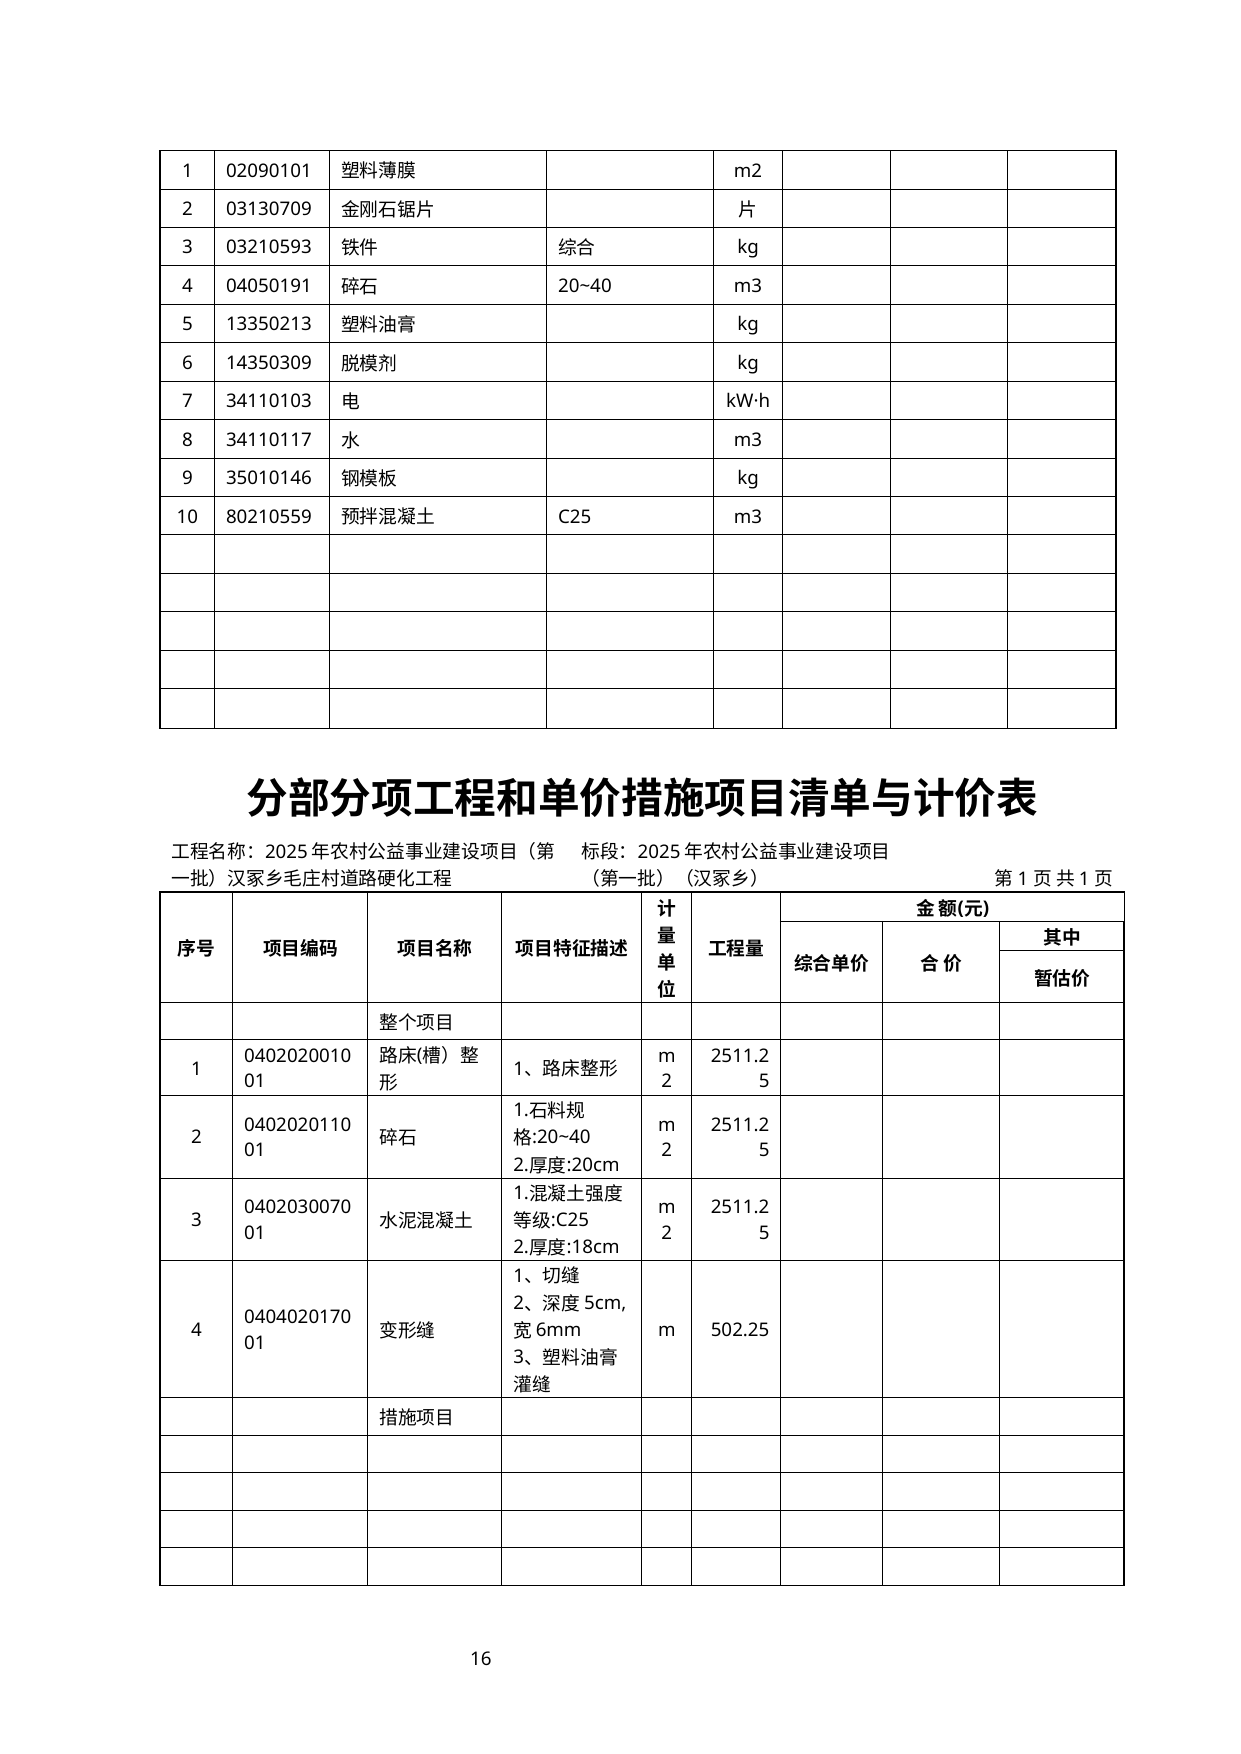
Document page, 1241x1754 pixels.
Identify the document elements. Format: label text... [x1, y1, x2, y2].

table_cell [891, 266, 1007, 304]
table_cell [161, 1398, 232, 1434]
table_cell [547, 382, 713, 419]
table_cell [891, 689, 1007, 728]
table_cell [642, 1548, 691, 1584]
table_cell [1000, 1511, 1123, 1547]
table_cell m3 [714, 497, 782, 534]
table_cell [783, 190, 890, 227]
table_cell [368, 1548, 501, 1584]
table_cell [547, 420, 713, 457]
table_cell 1.混凝土强度等级:C25 2.厚度:18cm [502, 1179, 641, 1260]
table_cell 8 [161, 420, 214, 457]
table_cell [161, 1548, 232, 1584]
table_cell [161, 574, 214, 611]
table_cell [891, 190, 1007, 227]
table_cell [1000, 1261, 1123, 1397]
table_cell 1 [161, 1040, 232, 1095]
table_cell [783, 651, 890, 688]
table_cell 040202001001 [233, 1040, 367, 1095]
table_cell [161, 689, 214, 728]
table_cell 040402017001 [233, 1261, 367, 1397]
table_cell [783, 689, 890, 728]
table_cell [1008, 382, 1115, 419]
table_cell [1000, 1398, 1123, 1434]
table_cell [883, 1261, 999, 1397]
table_cell 34110117 [215, 420, 329, 457]
table_cell 6 [161, 343, 214, 381]
table_cell 综合单价 [781, 922, 882, 1002]
table_cell 35010146 [215, 459, 329, 496]
table_cell [368, 1473, 501, 1509]
table_cell 3 [161, 228, 214, 265]
table_cell [215, 574, 329, 611]
table_cell 金 额(元) [781, 893, 1124, 921]
table_cell m2 [714, 151, 782, 188]
table_cell [891, 382, 1007, 419]
table_cell 1、路床整形 [502, 1040, 641, 1095]
table_cell kg [714, 305, 782, 342]
table_cell [883, 1003, 999, 1039]
table_cell [502, 1436, 641, 1472]
table_cell [1008, 266, 1115, 304]
table_cell [883, 1548, 999, 1584]
table_cell 项目特征描述 [502, 893, 641, 1002]
table_cell 1 [161, 151, 214, 188]
table_cell [547, 459, 713, 496]
table_cell 14350309 [215, 343, 329, 381]
table_cell 34110103 [215, 382, 329, 419]
table_cell [1000, 1436, 1123, 1472]
table_cell 040203007001 [233, 1179, 367, 1260]
table_cell 暂估价 [1000, 951, 1123, 1002]
table_cell [692, 1436, 780, 1472]
table_cell [783, 420, 890, 457]
table_cell 变形缝 [368, 1261, 501, 1397]
table_cell [1008, 689, 1115, 728]
table_cell [883, 1096, 999, 1177]
table_cell [547, 651, 713, 688]
table_cell 1、切缝 2、深度5cm,宽6mm 3、塑料油膏灌缝 [502, 1261, 641, 1397]
table_cell m2 [642, 1179, 691, 1260]
table_cell [891, 305, 1007, 342]
table_cell [215, 535, 329, 573]
table_cell [714, 574, 782, 611]
table_cell [891, 535, 1007, 573]
table_cell [1000, 1473, 1123, 1509]
table_cell 其中 [1000, 922, 1123, 950]
table_cell [547, 343, 713, 381]
table_cell [883, 1398, 999, 1434]
table_cell 3 [161, 1179, 232, 1260]
table_cell [714, 651, 782, 688]
table_cell 碎石 [330, 266, 546, 304]
table_cell [781, 1473, 882, 1509]
table_cell [161, 1003, 232, 1039]
table_cell 脱模剂 [330, 343, 546, 381]
table_cell [330, 535, 546, 573]
table_cell [783, 459, 890, 496]
table_cell [883, 1473, 999, 1509]
table_cell 2 [161, 1096, 232, 1177]
table_cell [781, 1003, 882, 1039]
table_cell [547, 151, 713, 188]
table_cell [642, 1003, 691, 1039]
table_cell 整个项目 [368, 1003, 501, 1039]
table_cell 第 1 页 共 1 页 [906, 837, 1124, 891]
table_cell [502, 1548, 641, 1584]
table_cell 路床(槽）整形 [368, 1040, 501, 1095]
table_cell 2511.25 [692, 1040, 780, 1095]
table_cell [1008, 190, 1115, 227]
table_cell 合 价 [883, 922, 999, 1002]
table_cell [781, 1436, 882, 1472]
table_cell 钢模板 [330, 459, 546, 496]
table_cell [891, 420, 1007, 457]
table_cell [161, 535, 214, 573]
table_cell [781, 1040, 882, 1095]
table_cell [547, 190, 713, 227]
table_cell [781, 1548, 882, 1584]
table_cell [692, 1548, 780, 1584]
table_cell [714, 689, 782, 728]
table_cell [161, 1511, 232, 1547]
table_cell 040202011001 [233, 1096, 367, 1177]
table_cell 塑料薄膜 [330, 151, 546, 188]
table_cell 5 [161, 305, 214, 342]
table_cell [1008, 651, 1115, 688]
table_cell [692, 1511, 780, 1547]
table_cell [502, 1473, 641, 1509]
table_cell [161, 651, 214, 688]
table_cell [502, 1511, 641, 1547]
table_cell [783, 228, 890, 265]
table_cell [1000, 1003, 1123, 1039]
table_cell 措施项目 [368, 1398, 501, 1434]
table_cell 电 [330, 382, 546, 419]
table_cell [781, 1096, 882, 1177]
table_cell [502, 1003, 641, 1039]
table_cell m2 [642, 1040, 691, 1095]
table_cell [891, 228, 1007, 265]
table_cell [1008, 612, 1115, 650]
table_cell [781, 1398, 882, 1434]
table_cell [891, 651, 1007, 688]
table_cell 铁件 [330, 228, 546, 265]
table_cell 03130709 [215, 190, 329, 227]
table_cell [1000, 1096, 1123, 1177]
table_cell [547, 689, 713, 728]
table_cell 计量单位 [642, 893, 691, 1002]
table_cell 标段：2025年农村公益事业建设项目（第一批）（汉冢乡） [570, 837, 906, 891]
table_cell [783, 266, 890, 304]
table_cell 1.石料规格:20~40 2.厚度:20cm [502, 1096, 641, 1177]
table_cell [883, 1511, 999, 1547]
table_cell [1008, 497, 1115, 534]
table_cell [781, 1511, 882, 1547]
table_cell 502.25 [692, 1261, 780, 1397]
table_cell [692, 1003, 780, 1039]
table_cell 序号 [161, 893, 232, 1002]
table_cell 碎石 [368, 1096, 501, 1177]
table_cell 4 [161, 1261, 232, 1397]
table_cell 4 [161, 266, 214, 304]
table_cell [1000, 1548, 1123, 1584]
table_cell [161, 1473, 232, 1509]
table_cell [714, 612, 782, 650]
table_cell 预拌混凝土 [330, 497, 546, 534]
table_cell [161, 612, 214, 650]
table_cell [1000, 1040, 1123, 1095]
table_cell [642, 1398, 691, 1434]
table_cell [642, 1436, 691, 1472]
table_cell 2511.25 [692, 1096, 780, 1177]
table_cell [330, 651, 546, 688]
table_cell [1008, 305, 1115, 342]
table_cell [330, 612, 546, 650]
table_cell [891, 151, 1007, 188]
table_cell [215, 612, 329, 650]
table_cell kg [714, 343, 782, 381]
table_cell [233, 1003, 367, 1039]
table_cell [1008, 574, 1115, 611]
table_cell [547, 612, 713, 650]
table_cell kg [714, 459, 782, 496]
table_cell [783, 382, 890, 419]
table_cell [233, 1398, 367, 1434]
table_cell m [642, 1261, 691, 1397]
table_cell [642, 1511, 691, 1547]
table_cell [883, 1179, 999, 1260]
table_cell [883, 1040, 999, 1095]
table_cell [781, 1261, 882, 1397]
table_cell [714, 535, 782, 573]
table_cell m2 [642, 1096, 691, 1177]
table_cell [215, 689, 329, 728]
table_cell C25 [547, 497, 713, 534]
table_cell 塑料油膏 [330, 305, 546, 342]
table_cell [547, 535, 713, 573]
table_cell 03210593 [215, 228, 329, 265]
table_cell 水 [330, 420, 546, 457]
table_cell [891, 497, 1007, 534]
table_cell [1008, 343, 1115, 381]
table_cell [783, 343, 890, 381]
table_cell [330, 689, 546, 728]
table_cell [692, 1473, 780, 1509]
table_cell [233, 1511, 367, 1547]
table_cell [891, 612, 1007, 650]
table_cell kW·h [714, 382, 782, 419]
table_cell [781, 1179, 882, 1260]
table_cell [502, 1398, 641, 1434]
table_cell m3 [714, 266, 782, 304]
table_cell [1008, 228, 1115, 265]
table_cell [642, 1473, 691, 1509]
table_cell 片 [714, 190, 782, 227]
table_cell [215, 651, 329, 688]
table_cell [883, 1436, 999, 1472]
table_cell [233, 1548, 367, 1584]
table_cell [330, 574, 546, 611]
table_cell 水泥混凝土 [368, 1179, 501, 1260]
table_cell [1008, 459, 1115, 496]
table_cell [368, 1436, 501, 1472]
table_header 分部分项工程和单价措施项目清单与计价表 [160, 754, 1124, 837]
table_cell [783, 574, 890, 611]
table_cell [233, 1473, 367, 1509]
table_cell 20~40 [547, 266, 713, 304]
table_cell 10 [161, 497, 214, 534]
table_cell 综合 [547, 228, 713, 265]
table_cell [161, 1436, 232, 1472]
table_cell [891, 574, 1007, 611]
table_cell 13350213 [215, 305, 329, 342]
table_cell [692, 1398, 780, 1434]
table_cell [1008, 535, 1115, 573]
table_cell 9 [161, 459, 214, 496]
table_cell 项目名称 [368, 893, 501, 1002]
table_cell 04050191 [215, 266, 329, 304]
table_cell [783, 305, 890, 342]
table_cell [368, 1511, 501, 1547]
table_cell 2511.25 [692, 1179, 780, 1260]
table_cell 2 [161, 190, 214, 227]
table_cell kg [714, 228, 782, 265]
table_cell [233, 1436, 367, 1472]
table_cell m3 [714, 420, 782, 457]
table_cell [547, 305, 713, 342]
table_cell 项目编码 [233, 893, 367, 1002]
table_cell 工程量 [692, 893, 780, 1002]
table_cell 02090101 [215, 151, 329, 188]
table_cell [547, 574, 713, 611]
table_cell [783, 612, 890, 650]
table_cell [891, 459, 1007, 496]
table_cell 工程名称：2025年农村公益事业建设项目（第一批）汉冢乡毛庄村道路硬化工程 [160, 837, 570, 891]
table_cell 7 [161, 382, 214, 419]
table_cell [783, 151, 890, 188]
table_cell [783, 497, 890, 534]
table_cell 80210559 [215, 497, 329, 534]
table_cell [1000, 1179, 1123, 1260]
table_cell [783, 535, 890, 573]
table_cell [1008, 420, 1115, 457]
table_cell [1008, 151, 1115, 188]
table_cell 金刚石锯片 [330, 190, 546, 227]
table_cell [891, 343, 1007, 381]
